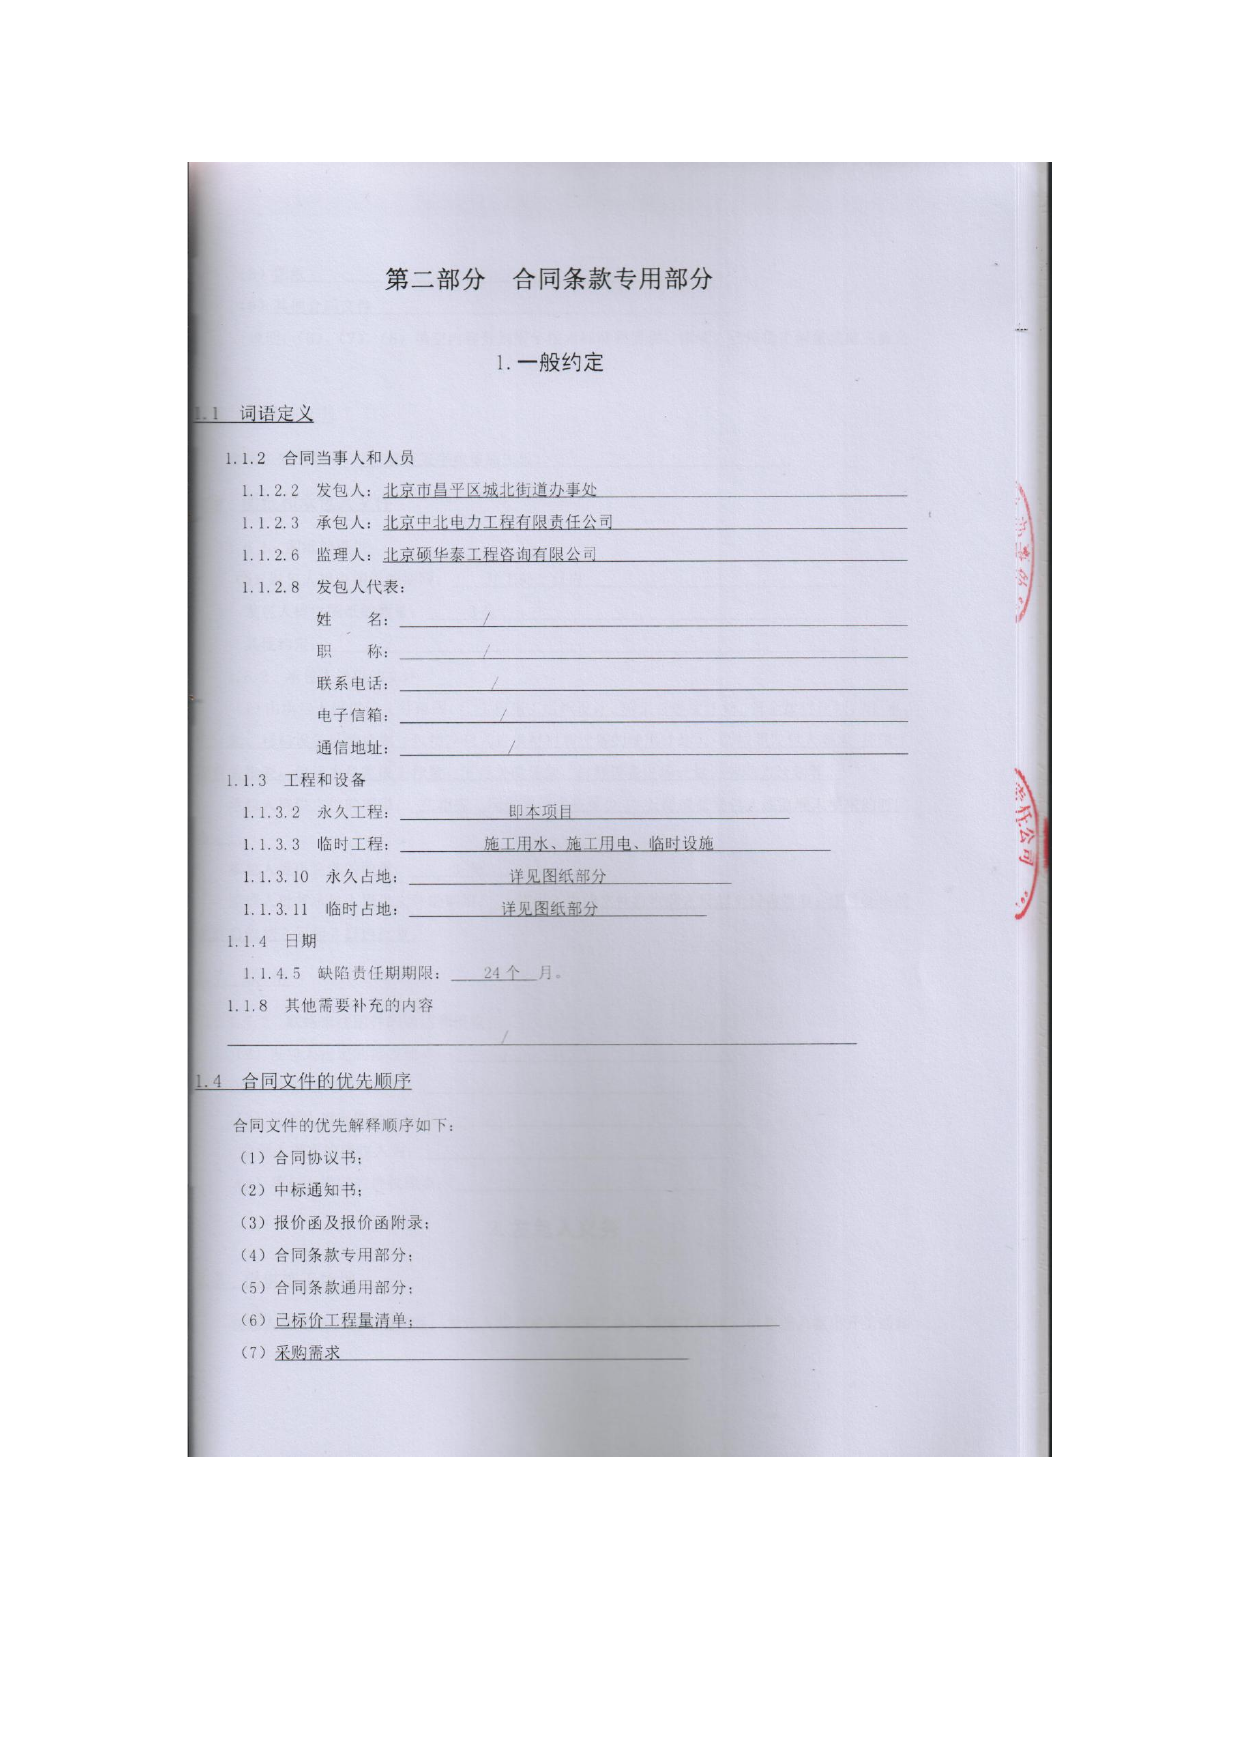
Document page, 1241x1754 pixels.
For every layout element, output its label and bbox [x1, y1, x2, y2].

picture [187, 162, 1052, 1457]
